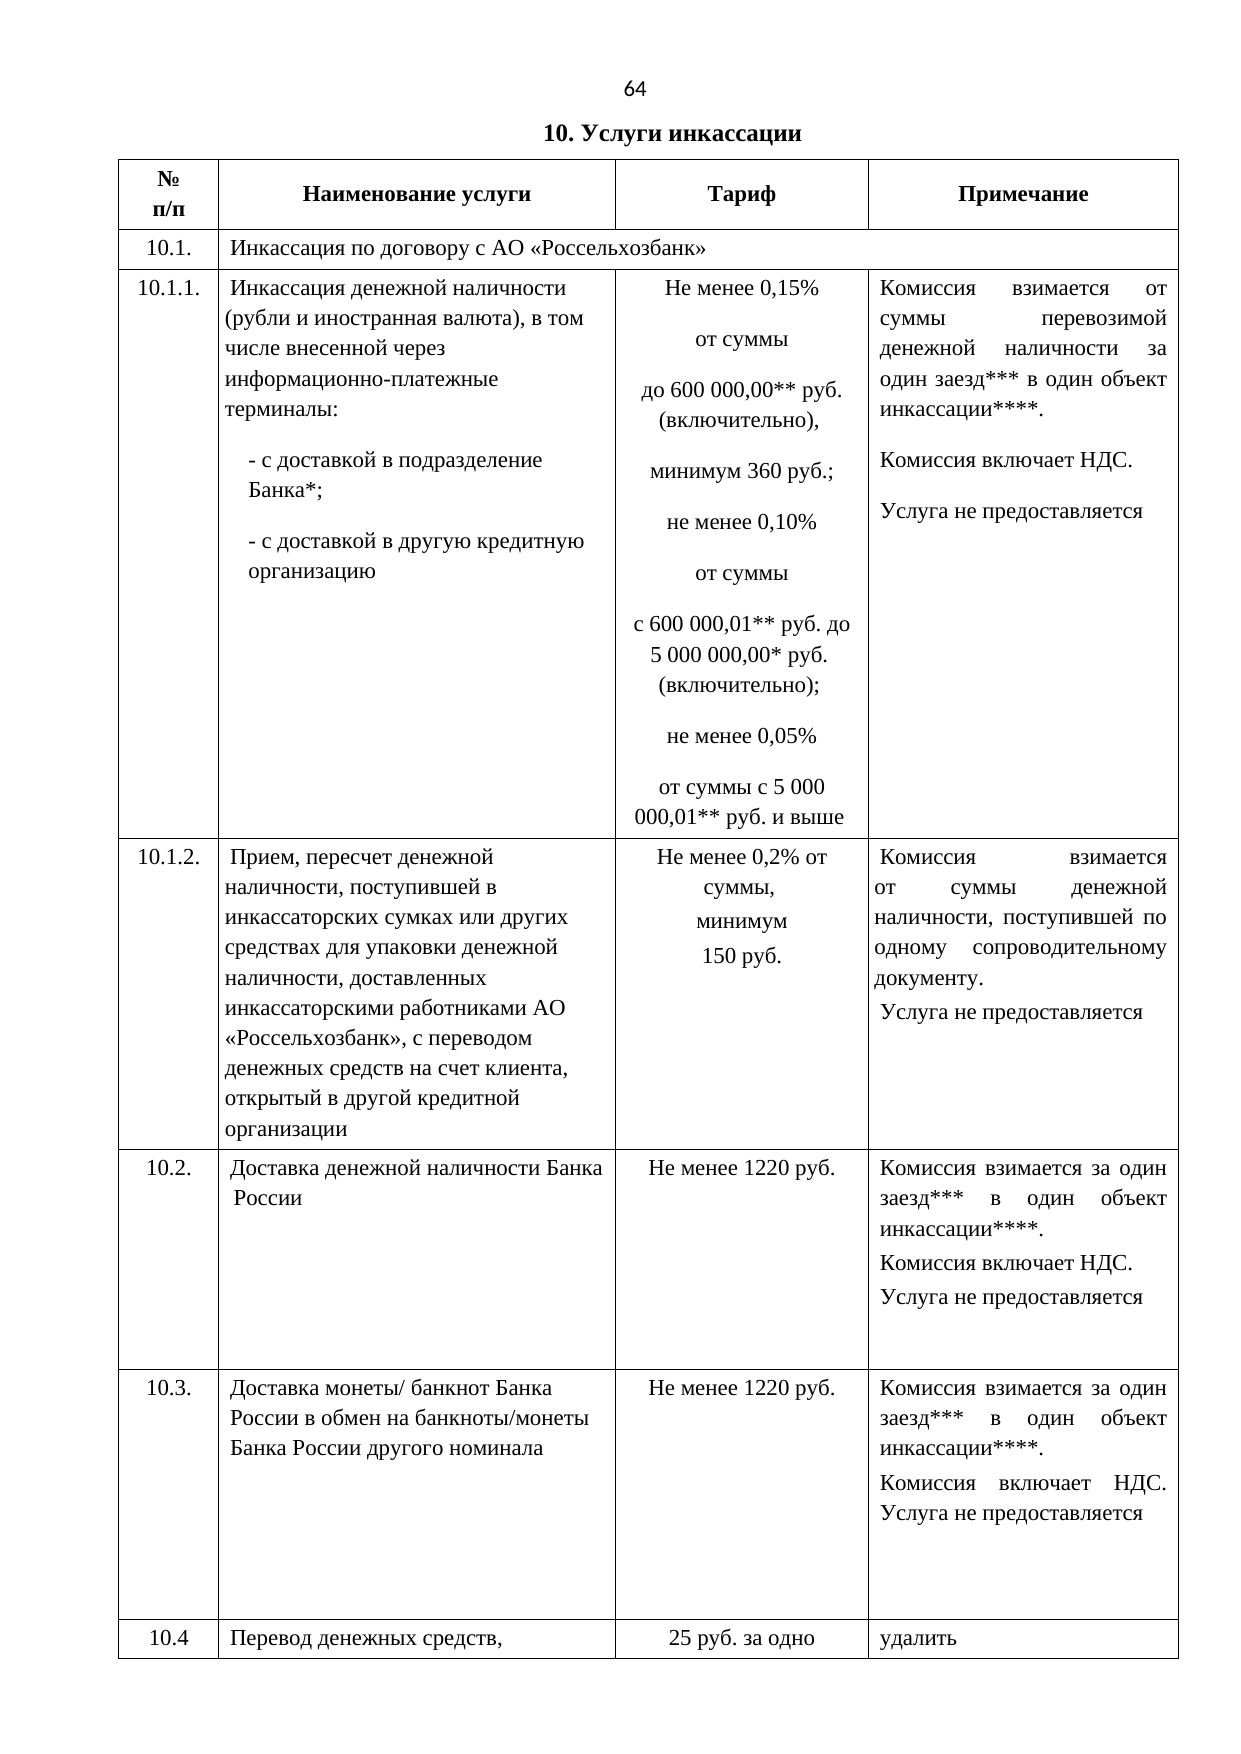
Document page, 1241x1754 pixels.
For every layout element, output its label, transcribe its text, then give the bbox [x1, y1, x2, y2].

table_cell удалить [869, 1620, 1178, 1658]
table_cell 10.1.2. [119, 839, 218, 1149]
table_cell 10.3. [119, 1370, 218, 1619]
table_cell 10.1.1. [119, 270, 218, 837]
table_cell Не менее 0,2% от суммы, минимум 150 руб. [616, 839, 868, 1149]
table_cell Не менее 1220 руб. [616, 1370, 868, 1619]
table_header Примечание [869, 160, 1178, 229]
table_cell Комиссия взимается за один заезд*** в один объект инкассации****. Комиссия включает НДС. Услуга не предоставляется [869, 1370, 1178, 1619]
table_cell Инкассация денежной наличности (рубли и иностранная валюта), в том числе внесенной через информационно-платежные терминалы: - с доставкой в подразделение Банка*; - с доставкой в другую кредитную организацию [219, 270, 615, 837]
table_cell Комиссия взимается от суммы перевозимой денежной наличности за один заезд*** в один объект инкассации****. Комиссия включает НДС. Услуга не предоставляется [869, 270, 1178, 837]
table_header Тариф [616, 160, 868, 229]
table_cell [616, 1620, 868, 1658]
table_cell Не менее 1220 руб. [616, 1150, 868, 1369]
table_header № п/п [119, 160, 218, 229]
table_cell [219, 1620, 615, 1658]
table_cell Доставка денежной наличности Банка России [219, 1150, 615, 1369]
table_cell 10.2. [119, 1150, 218, 1369]
table_cell 10.4 [119, 1620, 218, 1658]
table_cell Не менее 0,15% от суммы до 600 000,00** руб. (включительно), минимум 360 руб.; не менее 0,10% от суммы с 600 000,01** руб. до 5 000 000,00* руб. (включительно); не менее 0,05% от суммы с 5 000 000,01** руб. и выше [616, 270, 868, 837]
table_cell Прием, пересчет денежной наличности, поступившей в инкассаторских сумках или других средствах для упаковки денежной наличности, доставленных инкассаторскими работниками АО «Россельхозбанк», с переводом денежных средств на счет клиента, открытый в другой кредитной организации [219, 839, 615, 1149]
table_cell Комиссия взимается за один заезд*** в один объект инкассации****. Комиссия включает НДС. Услуга не предоставляется [869, 1150, 1178, 1369]
table_cell Комиссия взимается от суммы денежной наличности, поступившей по одному сопроводительному документу. Услуга не предоставляется [869, 839, 1178, 1149]
table_cell 10.1. [119, 230, 218, 269]
table_cell Инкассация по договору с АО «Россельхозбанк» [219, 230, 1178, 269]
table_header Наименование услуги [219, 160, 615, 229]
table_cell Доставка монеты/ банкнот Банка России в обмен на банкноты/монеты Банка России другого номинала [219, 1370, 615, 1619]
text 10. Услуги инкассации [193, 118, 1152, 147]
